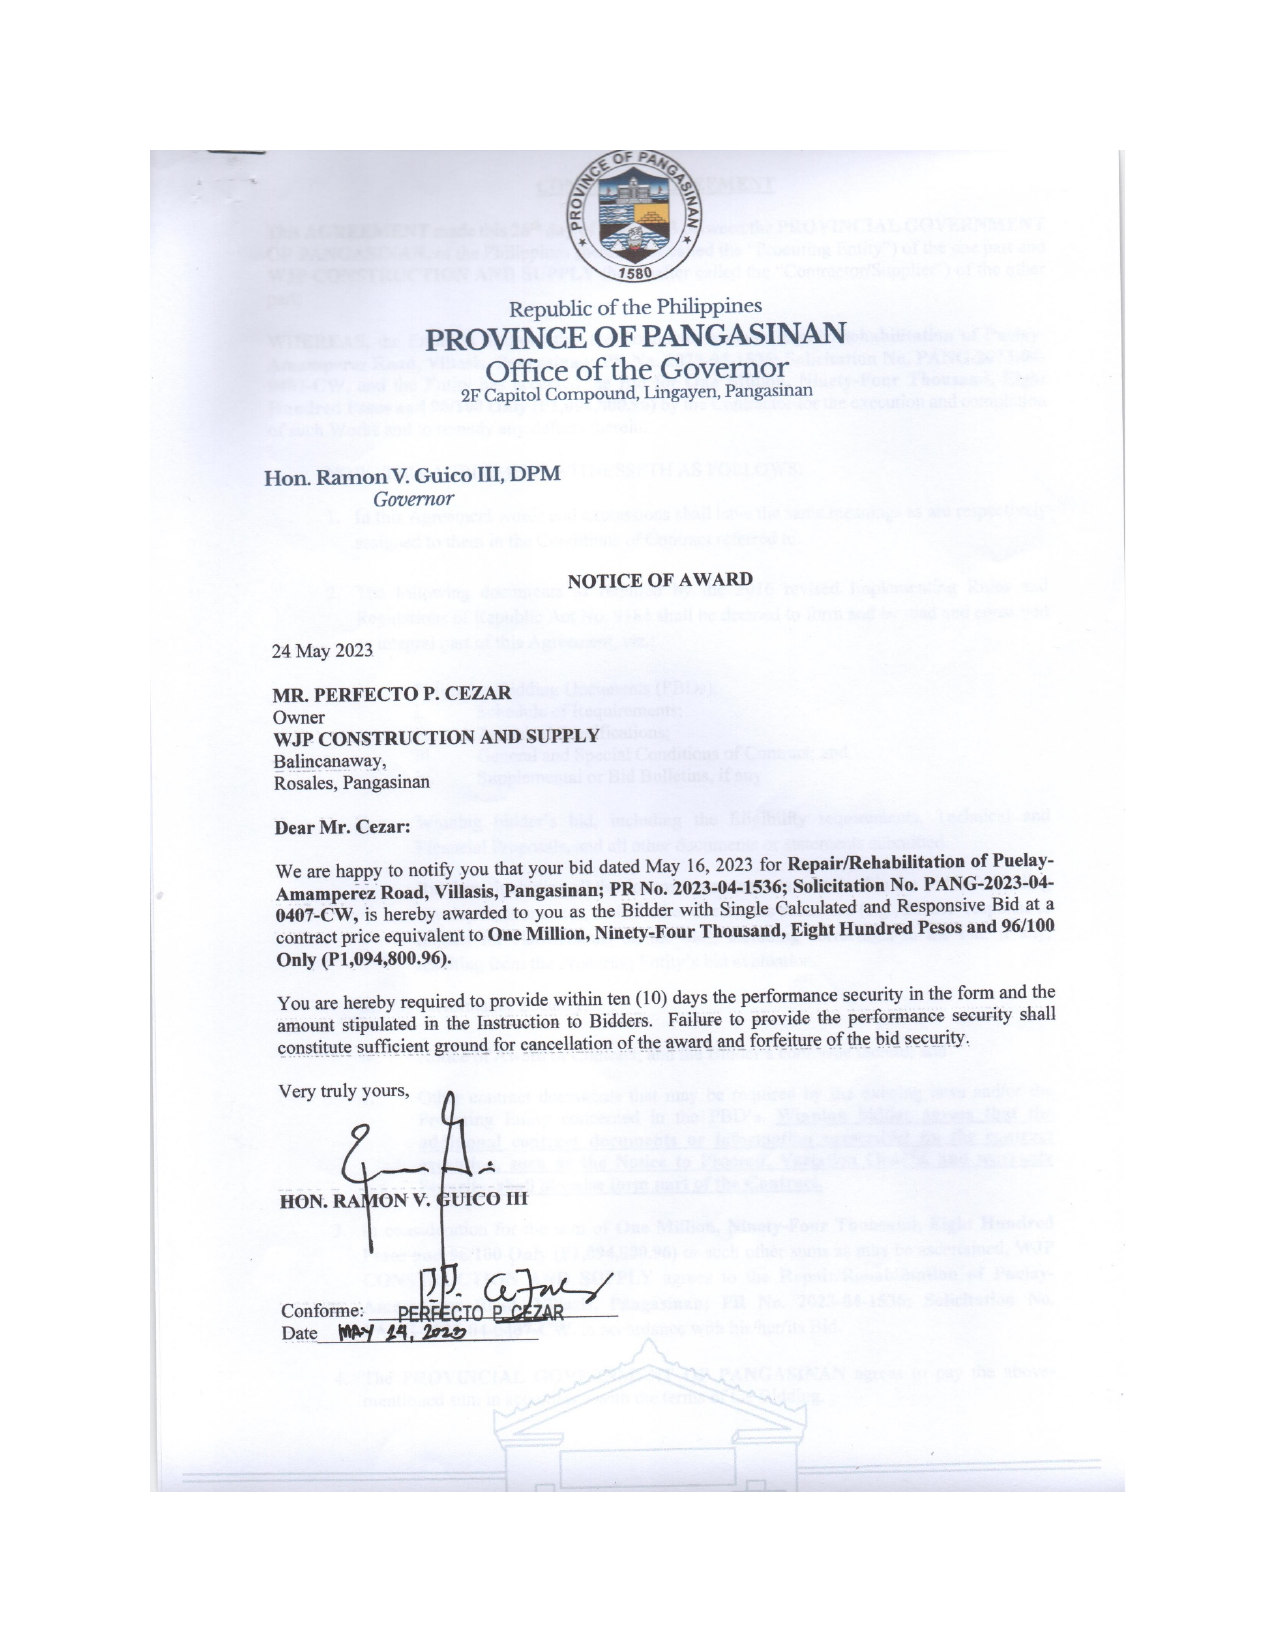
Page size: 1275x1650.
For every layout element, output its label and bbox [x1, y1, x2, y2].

picture [150, 150, 1125, 1492]
